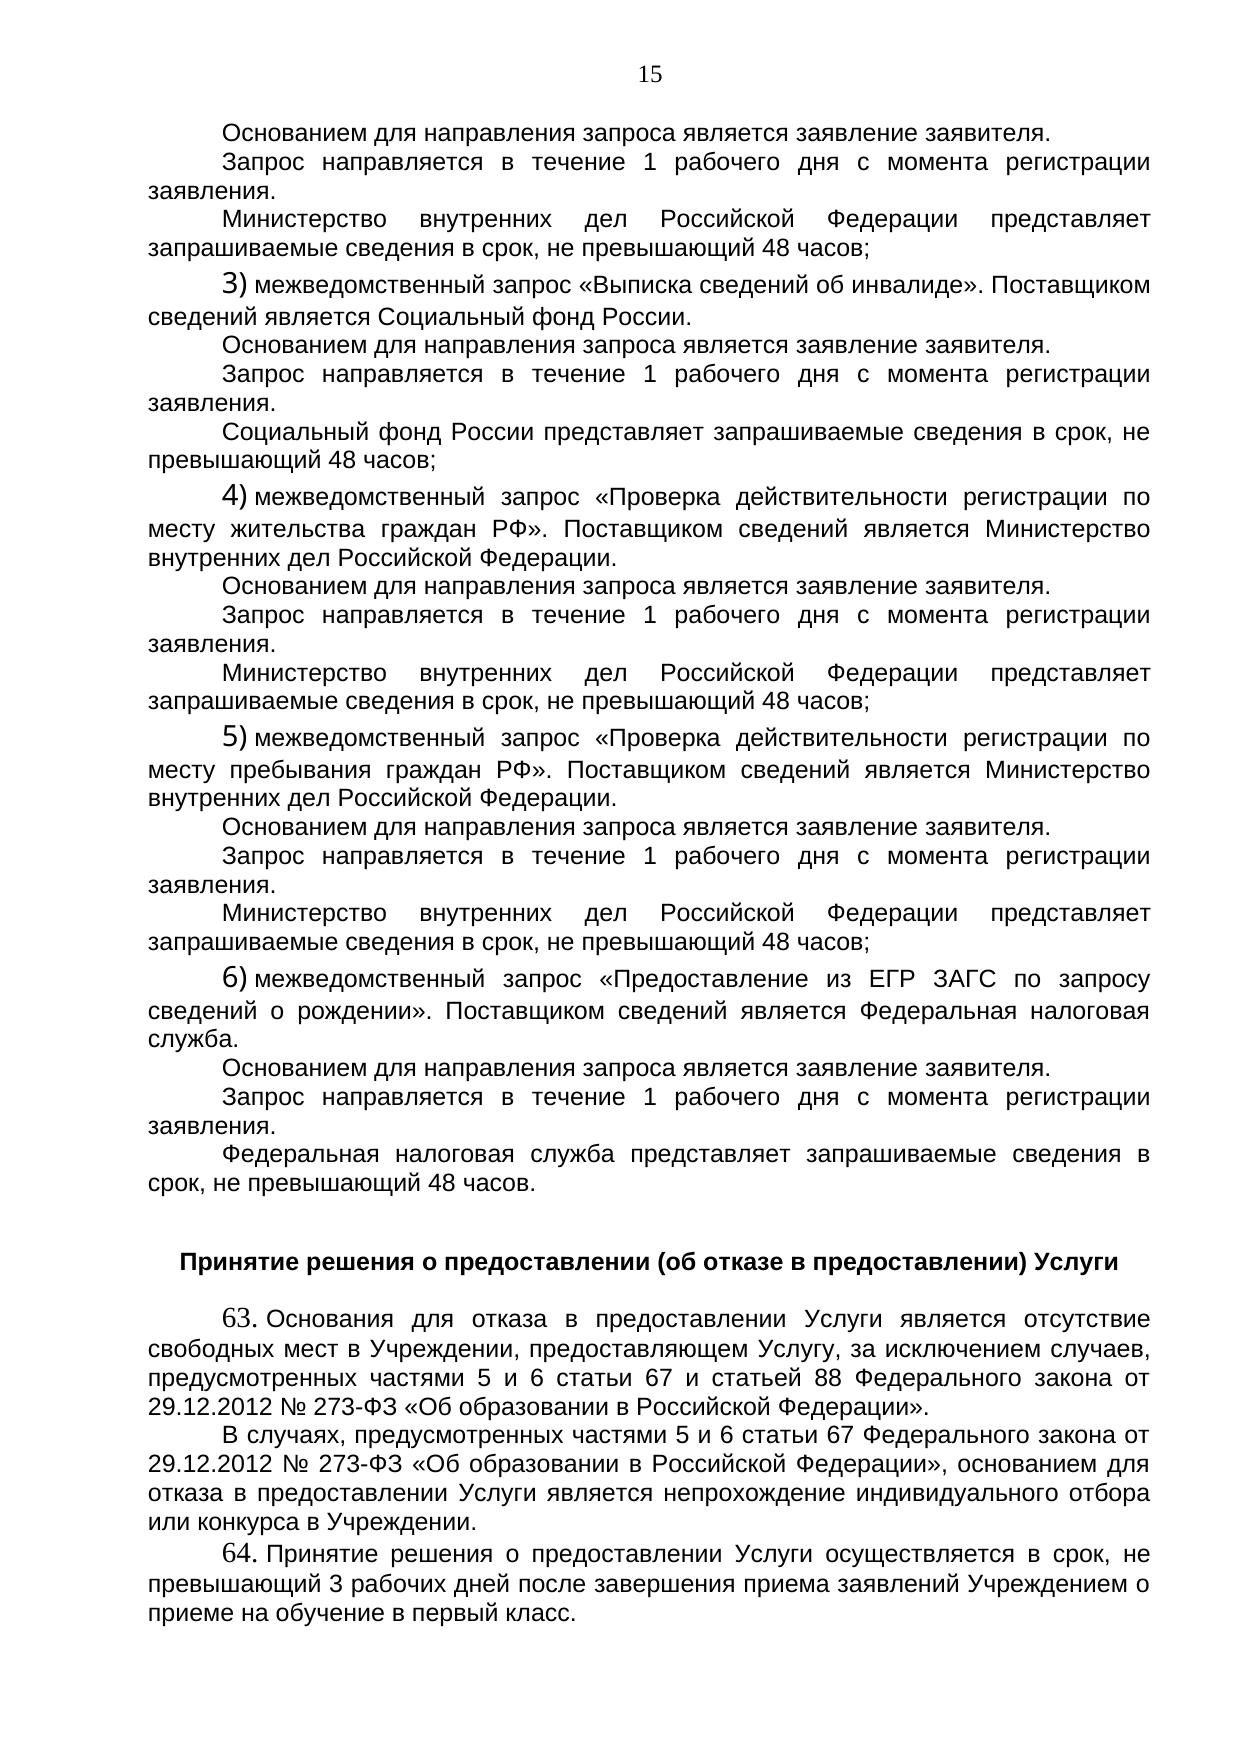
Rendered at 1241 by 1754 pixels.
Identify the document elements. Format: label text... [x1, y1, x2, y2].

text Министерство внутренних дел Российской Федерации представляет запрашиваемые сведения в срок, не превышающий 48 часов; [148, 898, 1152, 956]
text Запрос направляется в течение 1 рабочего дня с момента регистрации заявления. [148, 1082, 1152, 1139]
text Запрос направляется в течение 1 рабочего дня с момента регистрации заявления. [148, 600, 1152, 657]
list межведомственный запрос «Проверка действительности регистрации по месту жительства граждан РФ». Поставщиком сведений является Министерство внутренних дел Российской Федерации. [148, 474, 1152, 571]
list межведомственный запрос «Предоставление из ЕГР ЗАГС по запросу сведений о рождении». Поставщиком сведений является Федеральная налоговая служба. [148, 956, 1152, 1053]
text Основанием для направления запроса является заявление заявителя. [148, 571, 1152, 600]
text Основанием для направления запроса является заявление заявителя. [148, 330, 1152, 359]
text Запрос направляется в течение 1 рабочего дня с момента регистрации заявления. [148, 147, 1152, 204]
text Основанием для направления запроса является заявление заявителя. [148, 118, 1152, 147]
text Основанием для направления запроса является заявление заявителя. [148, 812, 1152, 841]
text Федеральная налоговая служба представляет запрашиваемые сведения в срок, не превышающий 48 часов. [148, 1139, 1152, 1197]
list Основания для отказа в предоставлении Услуги является отсутствие свободных мест в Учреждении, предоставляющем Услугу, за исключением случаев, предусмотренных частями 5 и 6 статьи 67 и статьей 88 Федерального закона от 29.12.2012 № 273-ФЗ «Об образовании в Российской Федерации». [148, 1301, 1152, 1420]
list межведомственный запрос «Проверка действительности регистрации по месту пребывания граждан РФ». Поставщиком сведений является Министерство внутренних дел Российской Федерации. [148, 715, 1152, 812]
text Министерство внутренних дел Российской Федерации представляет запрашиваемые сведения в срок, не превышающий 48 часов; [148, 204, 1152, 262]
text Запрос направляется в течение 1 рабочего дня с момента регистрации заявления. [148, 359, 1152, 417]
text Запрос направляется в течение 1 рабочего дня с момента регистрации заявления. [148, 841, 1152, 898]
text Принятие решения о предоставлении (об отказе в предоставлении) Услуги [148, 1247, 1152, 1276]
list межведомственный запрос «Выписка сведений об инвалиде». Поставщиком сведений является Социальный фонд России. [148, 262, 1152, 330]
text В случаях, предусмотренных частями 5 и 6 статьи 67 Федерального закона от 29.12.2012 № 273-ФЗ «Об образовании в Российской Федерации», основанием для отказа в предоставлении Услуги является непрохождение индивидуального отбора или конкурса в Учреждении. [148, 1420, 1152, 1535]
list Принятие решения о предоставлении Услуги осуществляется в срок, не превышающий 3 рабочих дней после завершения приема заявлений Учреждением о приеме на обучение в первый класс. [148, 1535, 1152, 1626]
text Социальный фонд России представляет запрашиваемые сведения в срок, не превышающий 48 часов; [148, 417, 1152, 474]
text Основанием для направления запроса является заявление заявителя. [148, 1053, 1152, 1082]
text Министерство внутренних дел Российской Федерации представляет запрашиваемые сведения в срок, не превышающий 48 часов; [148, 657, 1152, 715]
